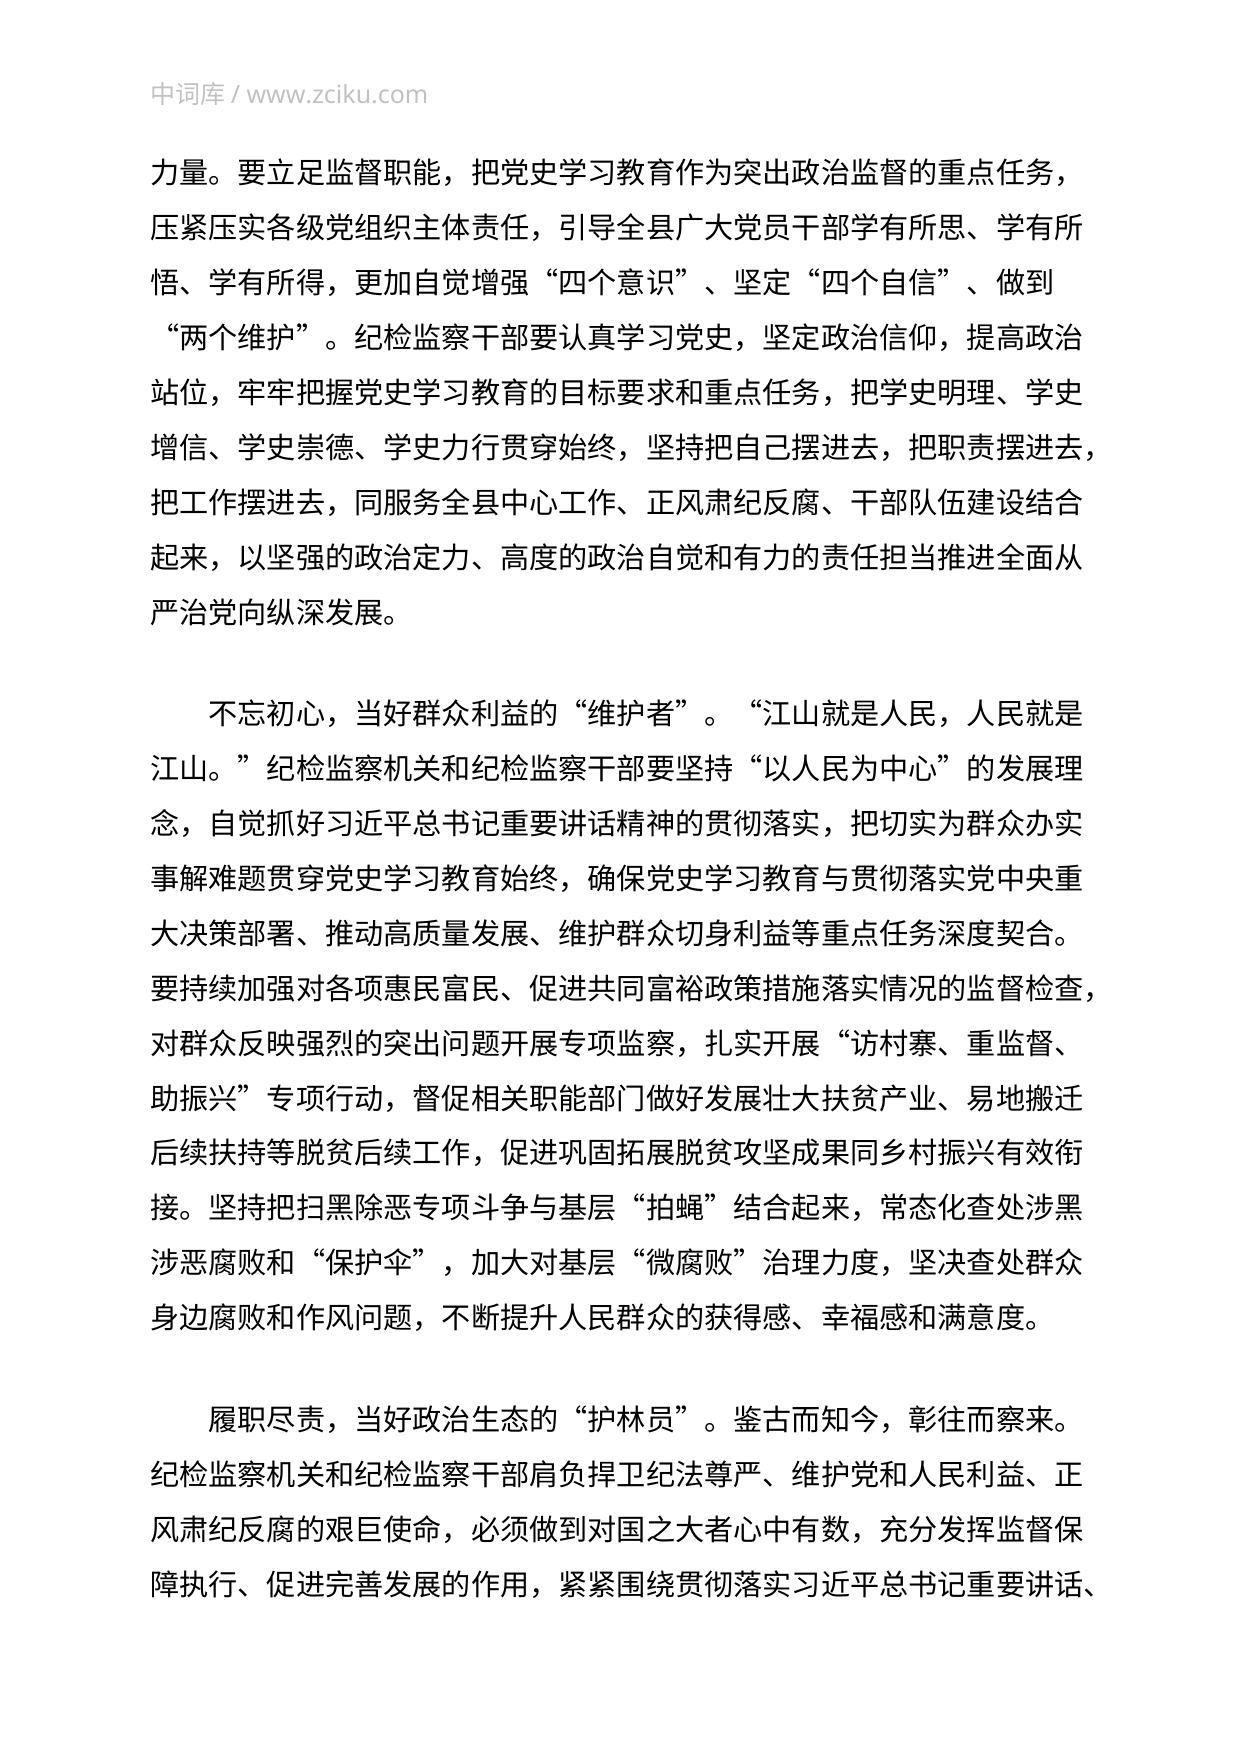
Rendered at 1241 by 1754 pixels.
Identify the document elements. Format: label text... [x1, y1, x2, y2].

text 不忘初心，当好群众利益的“维护者”。“江山就是人民，人民就是江山。”纪检监察机关和纪检监察干部要坚持“以人民为中心”的发展理念，自觉抓好习近平总书记重要讲话精神的贯彻落实，把切实为群众办实事解难题贯穿党史学习教育始终，确保党史学习教育与贯彻落实党中央重大决策部署、推动高质量发展、维护群众切身利益等重点任务深度契合。要持续加强对各项惠民富民、促进共同富裕政策措施落实情况的监督检查，对群众反映强烈的突出问题开展专项监察，扎实开展“访村寨、重监督、助振兴”专项行动，督促相关职能部门做好发展壮大扶贫产业、易地搬迁后续扶持等脱贫后续工作，促进巩固拓展脱贫攻坚成果同乡村振兴有效衔接。坚持把扫黑除恶专项斗争与基层“拍蝇”结合起来，常态化查处涉黑涉恶腐败和“保护伞”，加大对基层“微腐败”治理力度，坚决查处群众身边腐败和作风问题，不断提升人民群众的获得感、幸福感和满意度。 [150, 691, 1090, 1337]
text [150, 150, 1090, 631]
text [150, 1397, 1090, 1603]
